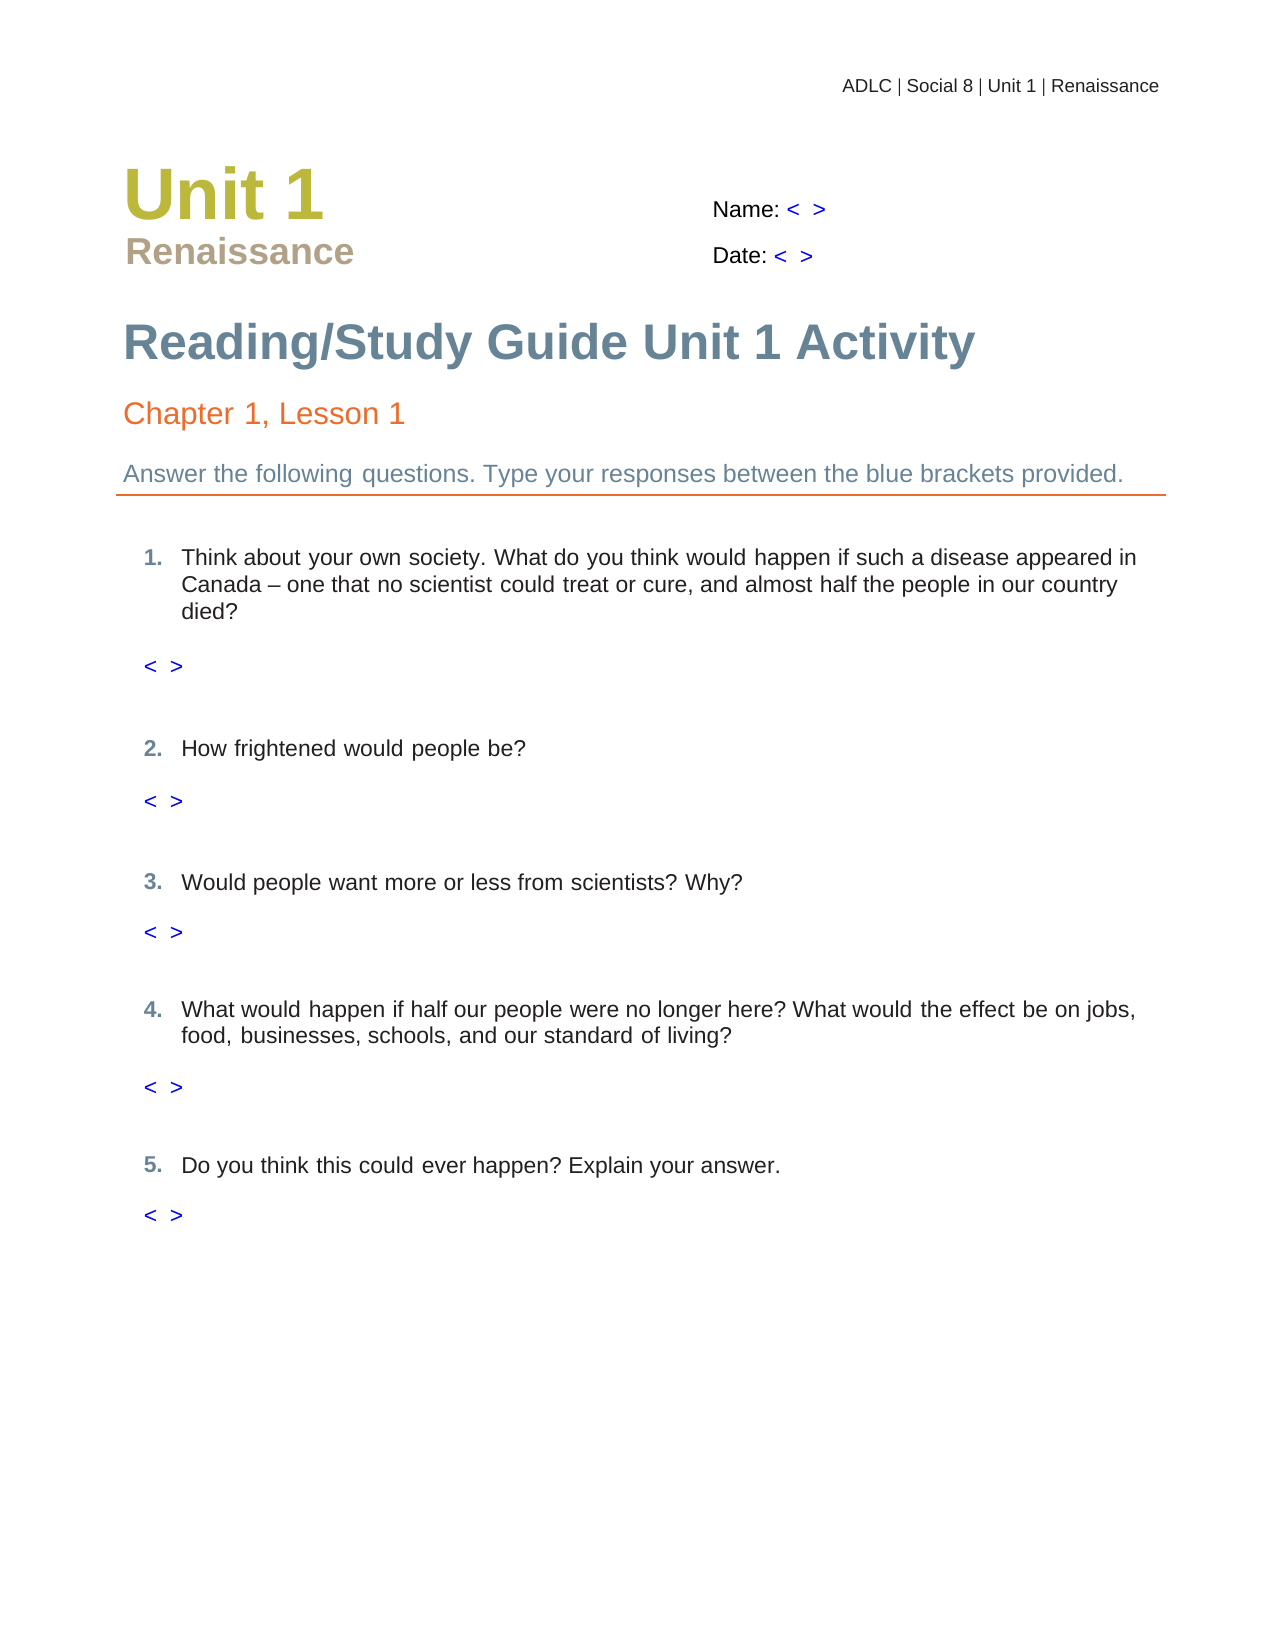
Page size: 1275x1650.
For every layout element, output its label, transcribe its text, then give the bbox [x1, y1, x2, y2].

text Answer the following questions. Type your responses between the blue brackets provided. [123, 459, 1164, 487]
list Would people want more or less from scientists? Why? [143, 869, 743, 894]
list Do you think this could ever happen? Explain your answer. [143, 1152, 1153, 1177]
text Unit 1 Name: < > [123, 150, 1164, 233]
text Reading/Study Guide Unit 1 Activity [123, 312, 1164, 370]
text < > [143, 920, 743, 946]
list How frightened would people be? [143, 735, 1164, 762]
list What would happen if half our people were no longer here? What would the effect be on jobs, food, businesses, schools, and our standard of living? [143, 997, 1138, 1049]
text Renaissance Date: < > [125, 233, 1172, 270]
text < > [143, 653, 1137, 679]
text < > [143, 1074, 743, 1100]
list Think about your own society. What do you think would happen if such a disease appeared in Canada – one that no scientist could treat or cure, and almost half the people in our country died? [143, 543, 1137, 625]
text Chapter 1, Lesson 1 [123, 395, 1164, 431]
text < > [143, 1203, 743, 1229]
text < > [143, 788, 1164, 842]
